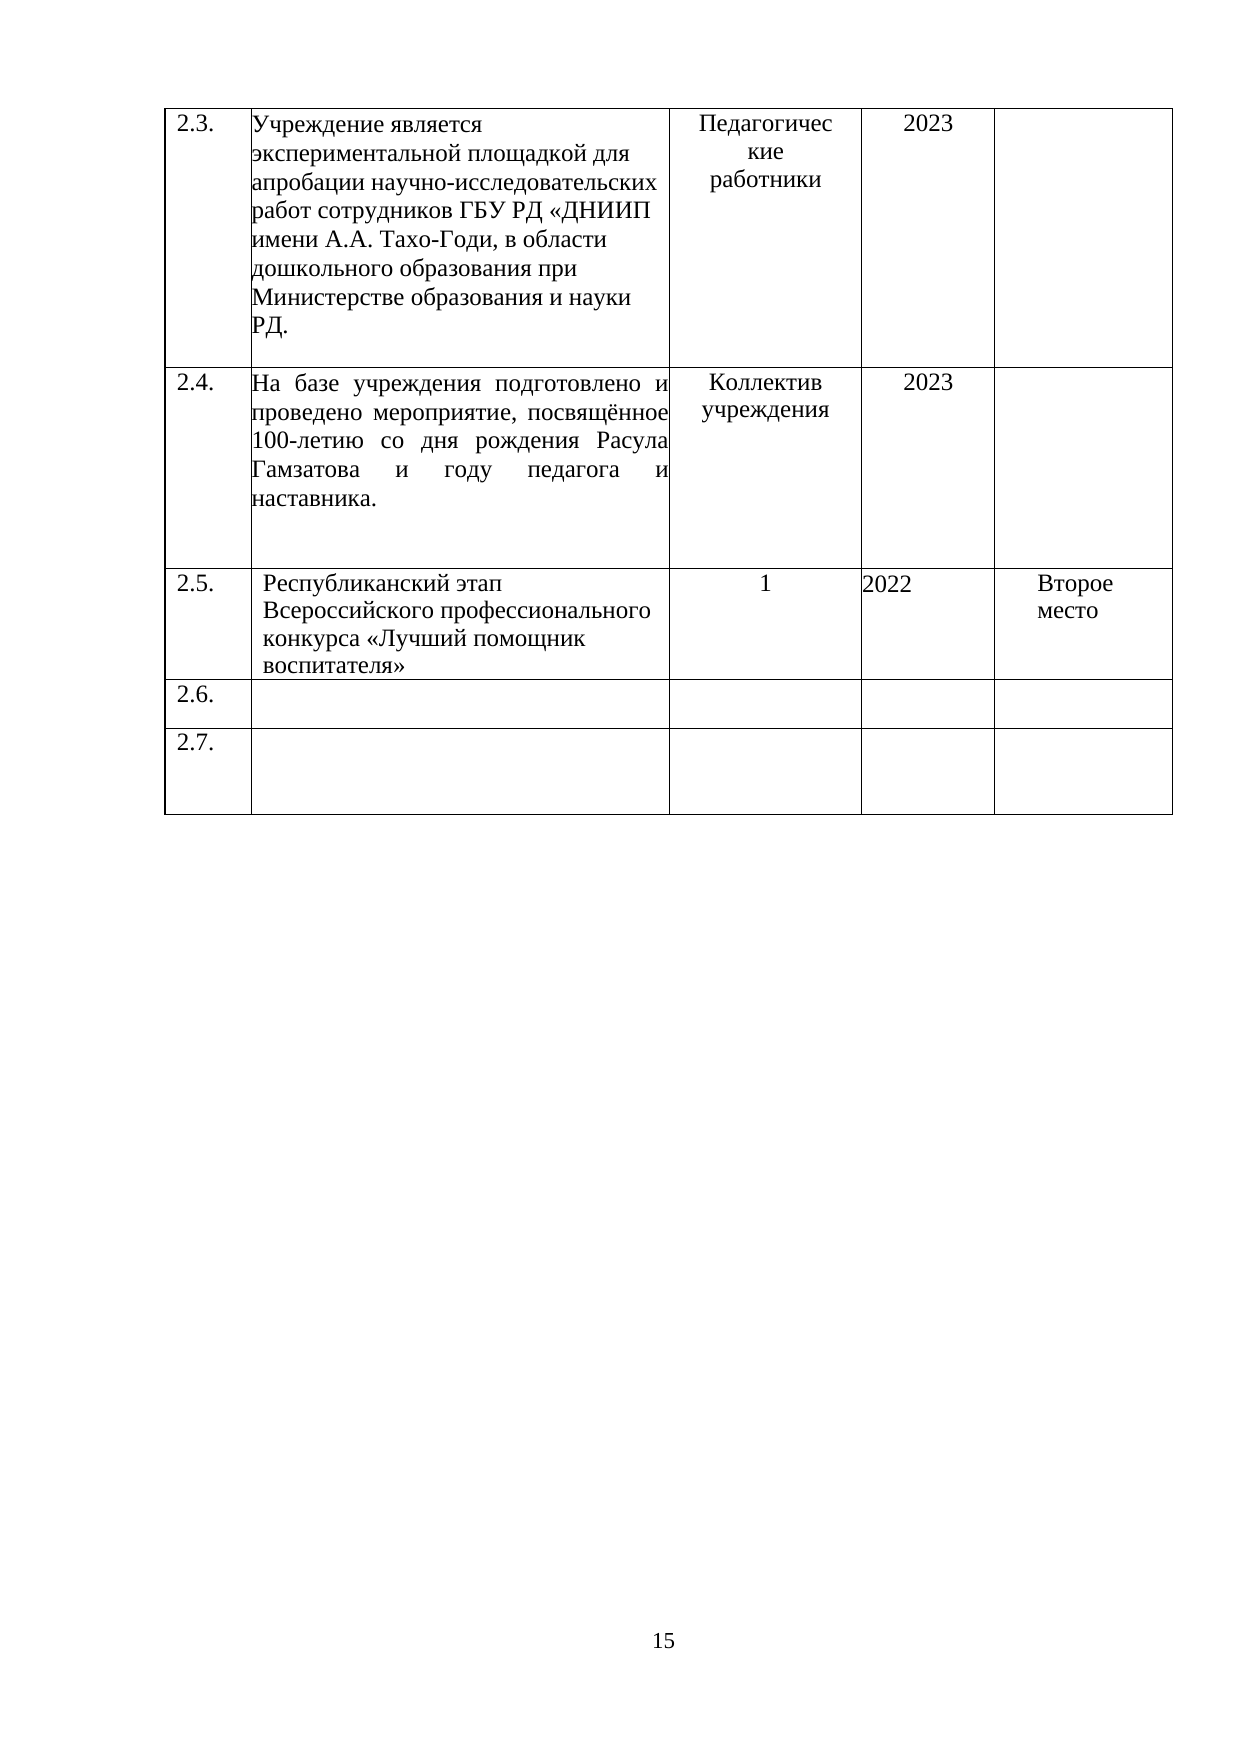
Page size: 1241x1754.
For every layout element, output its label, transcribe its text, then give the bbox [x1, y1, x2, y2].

table_cell [995, 680, 1172, 727]
table_cell [995, 109, 1172, 367]
table_cell [670, 729, 861, 814]
table_cell [670, 680, 861, 727]
table_cell Республиканский этап Всероссийского профессионального конкурса «Лучший помощник воспитателя» [252, 569, 669, 679]
table_cell [252, 680, 669, 727]
table_cell 2.3. [166, 109, 251, 367]
table_cell 2.4. [166, 368, 251, 568]
table_cell 2.6. [166, 680, 251, 727]
table_cell Коллектив учреждения [670, 368, 861, 568]
table_cell Педагогические работники [670, 109, 861, 367]
table_cell Учреждение является экспериментальной площадкой для апробации научно-исследовательских работ сотрудников ГБУ РД «ДНИИП имени А.А. Тахо-Годи, в области дошкольного образования при Министерстве образования и науки РД. [252, 109, 669, 367]
table_cell На базе учреждения подготовлено и проведено мероприятие, посвящённое 100-летию со дня рождения Расула Гамзатова и году педагога и наставника. [252, 368, 669, 568]
table_cell [995, 729, 1172, 814]
table_cell [862, 729, 994, 814]
table_cell 2023 [862, 109, 994, 367]
table_cell Второе место [995, 569, 1172, 679]
table_cell 2.5. [166, 569, 251, 679]
table_cell 2.7. [166, 729, 251, 814]
table_cell [995, 368, 1172, 568]
table_cell 2023 [862, 368, 994, 568]
table_cell [252, 729, 669, 814]
table_cell 2022 [862, 569, 994, 679]
table_cell [862, 680, 994, 727]
table_cell 1 [670, 569, 861, 679]
